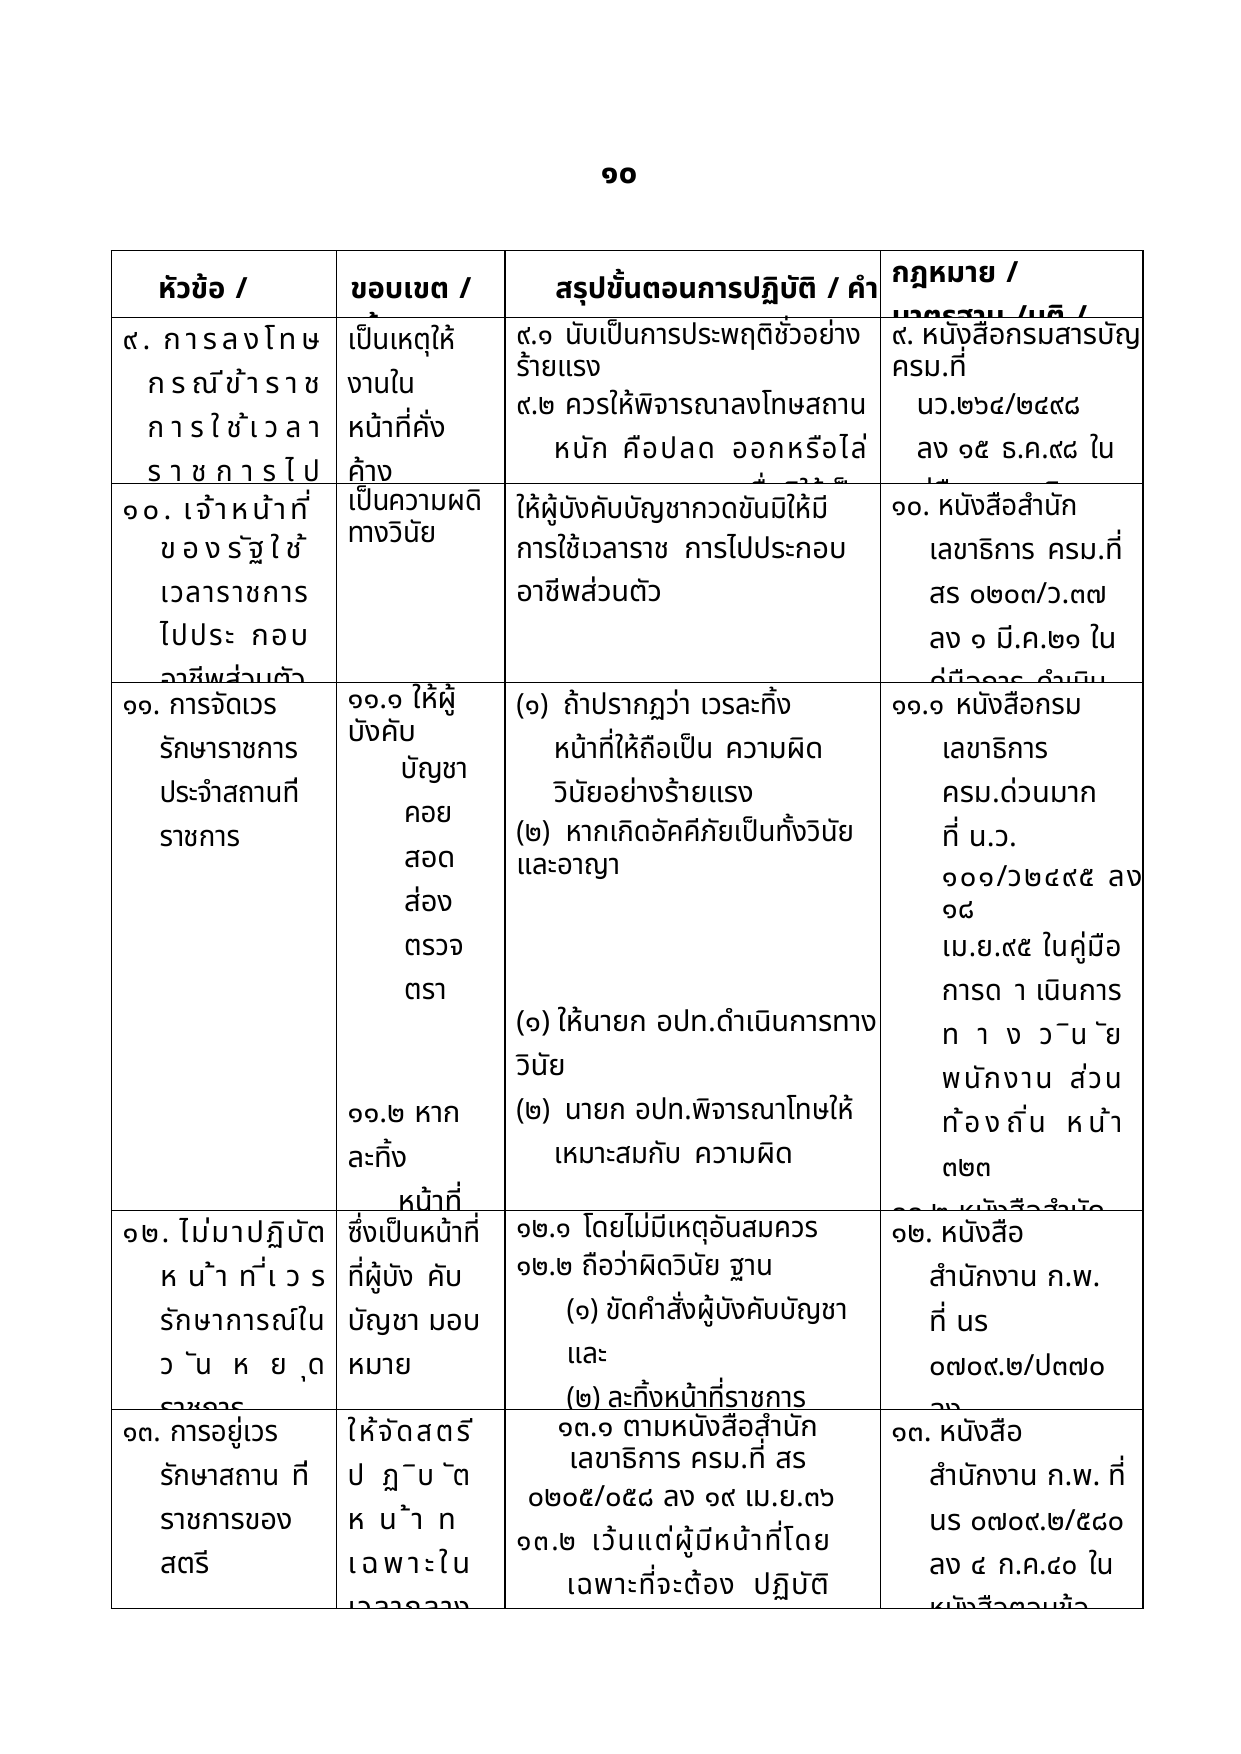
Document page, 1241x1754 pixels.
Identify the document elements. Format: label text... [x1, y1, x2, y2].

table_cell เป็นความผดิ ทางวินัย [337, 484, 504, 682]
table_header กฎหมาย / มาตรฐาน /มติ / แนวทาง / หนังสือที่เกี่ยวข้อง [881, 251, 1142, 317]
text ๑๐ [102, 148, 1136, 198]
table_cell ๑๒. ไม่มาปฏิบัตหน้าที่เวร รักษาการณ์ในวันหยุด ราชการ [112, 1211, 336, 1409]
table_cell ๙. หนังสือกรมสารบัญ ครม.ที่ นว.๒๖๔/๒๔๙๘ ลง ๑๕ ธ.ค.๙๘ ในคู่มือการดาเนิน การทางวินัยพนักงานส่วน ท้องถิ่นฯ หน้า ๒๑๐ [881, 318, 1142, 483]
table_cell ๑๓. หนังสือสำนักงาน ก.พ. ที่ นร ๐๗๐๙.๒/๕๘๐ ลง ๔ ก.ค.๔๐ ในหนังสือตอบข้อ หารือเกี่ยวกับวินัยข้าราช การพลเรือน ต.ค.๔๐ หน้า ๒๘๗ [881, 1410, 1142, 1608]
table_cell ๑๐. เจ้าหน้าที่ของรัฐใช้ เวลาราชการไปประ กอบอาชีพส่วนตัว [112, 484, 336, 682]
table_cell ให้จัดสตรีปฏิบัติ หน้าที่เฉพาะใน เวลากลางวัน [337, 1410, 504, 1608]
table_cell ๑๐. หนังสือสำนักเลขาธิการ ครม.ที่ สร ๐๒๐๓/ว.๓๗ ลง ๑ มี.ค.๒๑ ในคู่มือการ ดำเนินการทางวินัยพนัก งานส่วนท้องถิ่นฯ หน้า ๒๐๒ [881, 484, 1142, 682]
table_cell ๑๒.๑ โดยไม่มีเหตุอันสมควร ๑๒.๒ ถือว่าผิดวินัย ฐาน (๑) ขัดคำสั่งผู้บังคับบัญชาและ (๒) ละทิ้งหน้าที่ราชการ [506, 1211, 880, 1409]
table_cell ซึ่งเป็นหน้าที่ที่ผู้บัง คับบัญชา มอบหมาย [337, 1211, 504, 1409]
table_cell ๑๑. การจัดเวรรักษาราชการ ประจำสถานที่ราชการ [112, 683, 336, 1210]
table_cell ๑๑.๑ หนังสือกรมเลขาธิการ ครม.ด่วนมาก ที่ น.ว. ๑๐๑/ว๒๔๙๕ ลง ๑๘ เม.ย.๙๕ ในคู่มือการด า เนินการทางวินัยพนักงาน ส่วนท้องถิ่น หน้า ๓๒๓ ๑๑.๒ หนังสือสำนักเลขาธิการ ครม. ที่ นร ๐๒๐๑/ว ๑๐๓ ลง ๔ มิ.ย.๒๘ ใน คู่มือการดำเนินการทาง วินัย หน้า ๑๙๗ หมายเหตุ หนังสือข้อ ๑๑.๒เป็น หลัก และข้อ ๑๑.๑ เป็นส่วนประกอบโดย ต้องพิจารณาข้อเท็จ จริงเป็นเรื่อง ๆ ไป [881, 683, 1142, 1210]
table_cell ให้ผู้บังคับบัญชากวดขันมิให้มีการใช้เวลาราช การไปประกอบอาชีพส่วนตัว [506, 484, 880, 682]
table_cell ๑๓. การอยู่เวรรักษาสถาน ที่ราชการของสตรี [112, 1410, 336, 1608]
table_header สรุปขั้นตอนการปฏิบัติ / คำอธิบาย [506, 251, 880, 317]
table_cell ๙.๑ นับเป็นการประพฤติชั่วอย่างร้ายแรง ๙.๒ ควรให้พิจารณาลงโทษสถานหนัก คือปลด ออกหรือไล่ออกจากราชการ เพื่อมิให้เป็น เยี่ยงอย่าง [506, 318, 880, 483]
table_header หัวข้อ / ประเด็น [112, 251, 336, 317]
table_cell (๑) ถ้าปรากฏว่า เวรละทิ้งหน้าที่ให้ถือเป็น ความผิดวินัยอย่างร้ายแรง (๒) หากเกิดอัคคีภัยเป็นทั้งวินัยและอาญา (๑) ให้นายก อปท.ดำเนินการทางวินัย (๒) นายก อปท.พิจารณาโทษให้เหมาะสมกับ ความผิด [506, 683, 880, 1210]
table_cell ๑๑.๑ ให้ผู้บังคับ บัญชาคอย สอดส่อง ตรวจตรา ๑๑.๒ หากละทิ้ง หน้าที่เวร ถือเป็นความ ผิดทางวินัย [337, 683, 504, 1210]
table_cell เป็นเหตุให้งานใน หน้าที่คั่งค้าง [337, 318, 504, 483]
table_header ขอบเขต / เนื้อหา [337, 251, 504, 317]
table_cell ๑๒. หนังสือสำนักงาน ก.พ. ที่ นร ๐๗๐๙.๒/ป๓๗๐ ลง ๒๑ มิ.ย.๓๘ ในหนังสือ ตอบข้อหารือเกี่ยวกับวินัย ข้าราชการพลเรือน ต.ค.๔๐หน้า ๑๔๒ [881, 1211, 1142, 1409]
table_cell ๑๓.๑ ตามหนังสือสำนักเลขาธิการ ครม.ที่ สร ๐๒๐๕/๐๕๘ ลง ๑๙ เม.ย.๓๖ ๑๓.๒ เว้นแต่ผู้มีหน้าที่โดยเฉพาะที่จะต้อง ปฏิบัติในเวลากลางคืนเท่านั้น เช่น แพทย์ พยาบาล เป็นต้น [506, 1410, 880, 1608]
table_cell ๙. การลงโทษกรณีข้าราช การใช้เวลาราชการไป หาความสำราญส่วนตัว [112, 318, 336, 483]
